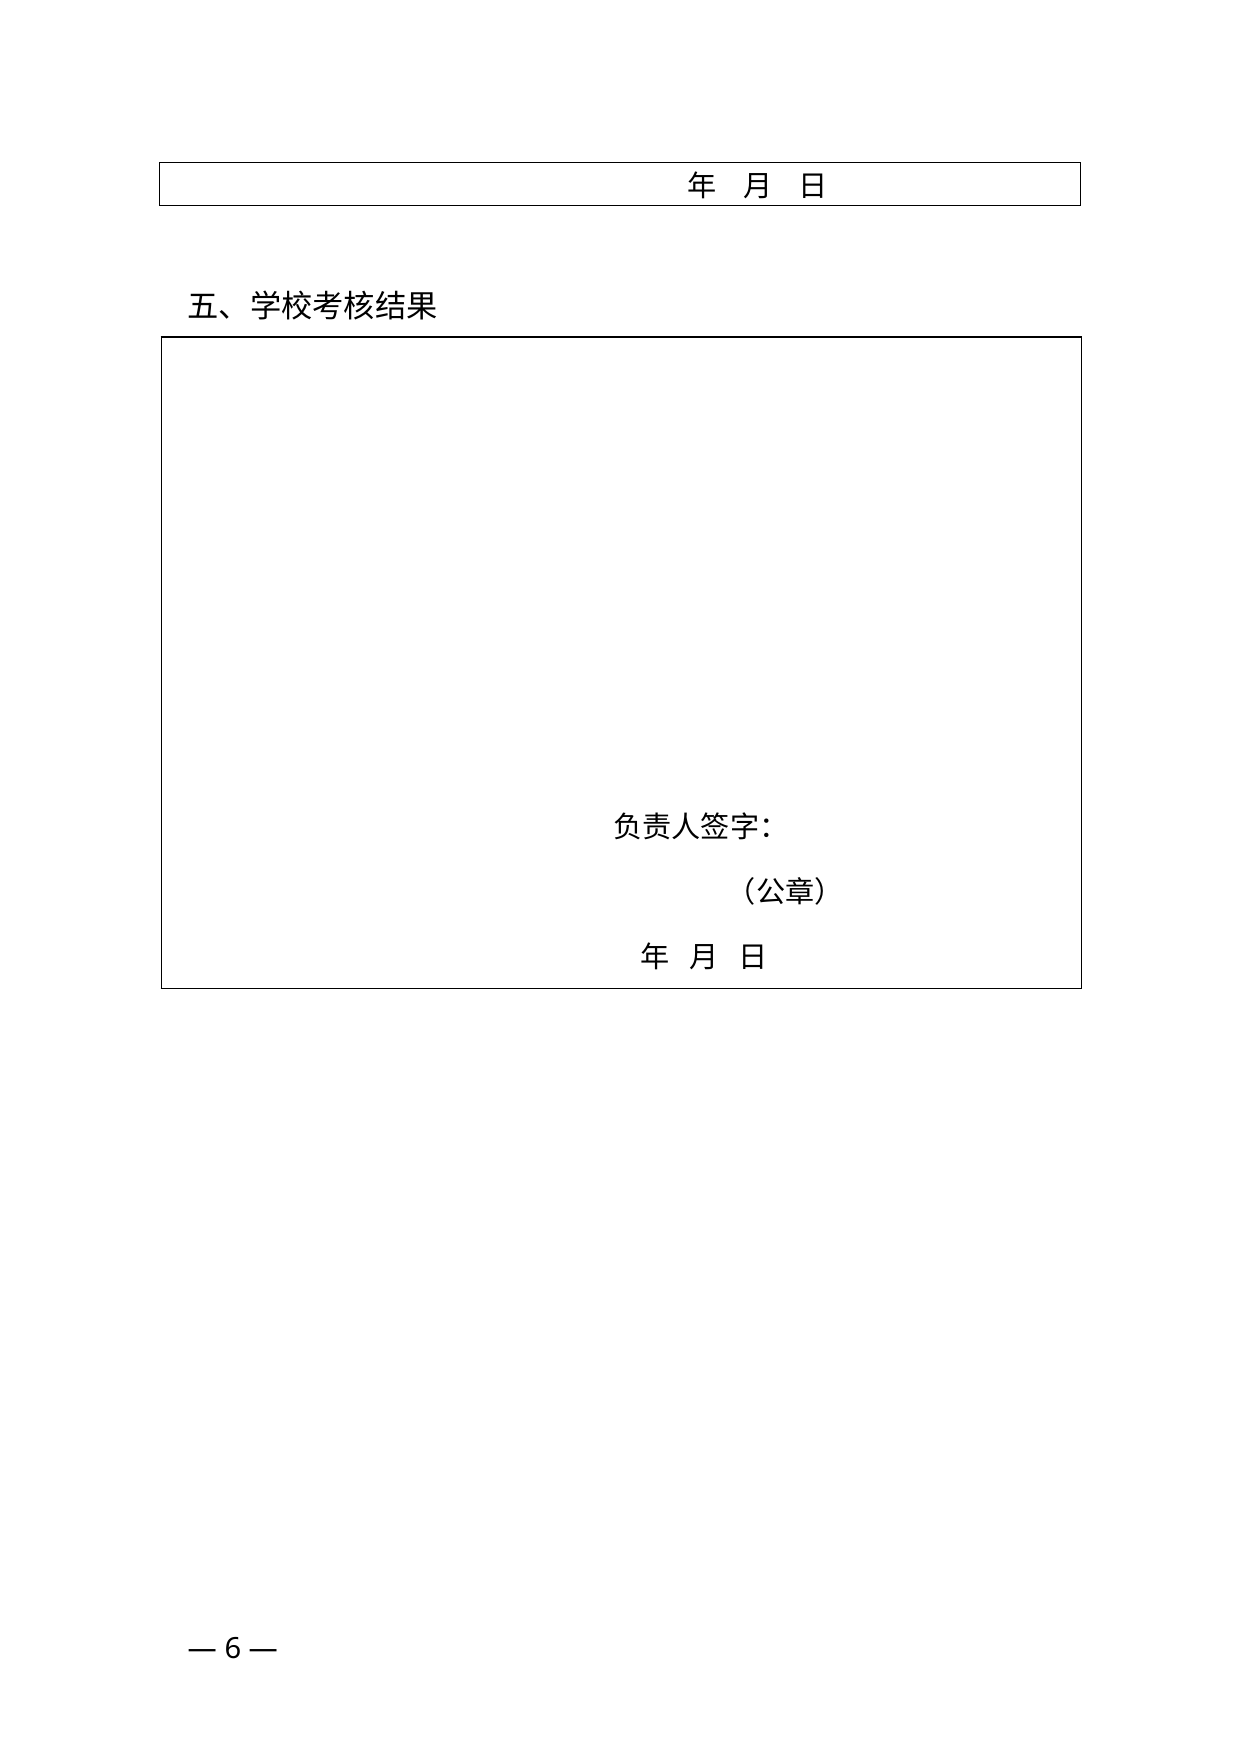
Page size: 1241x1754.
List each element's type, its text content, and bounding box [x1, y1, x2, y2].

table_header 负责人签字： （公章） 年 月 日 [162, 338, 1081, 987]
list 五、学校考核结果 [187, 271, 1053, 336]
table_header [160, 163, 1080, 205]
